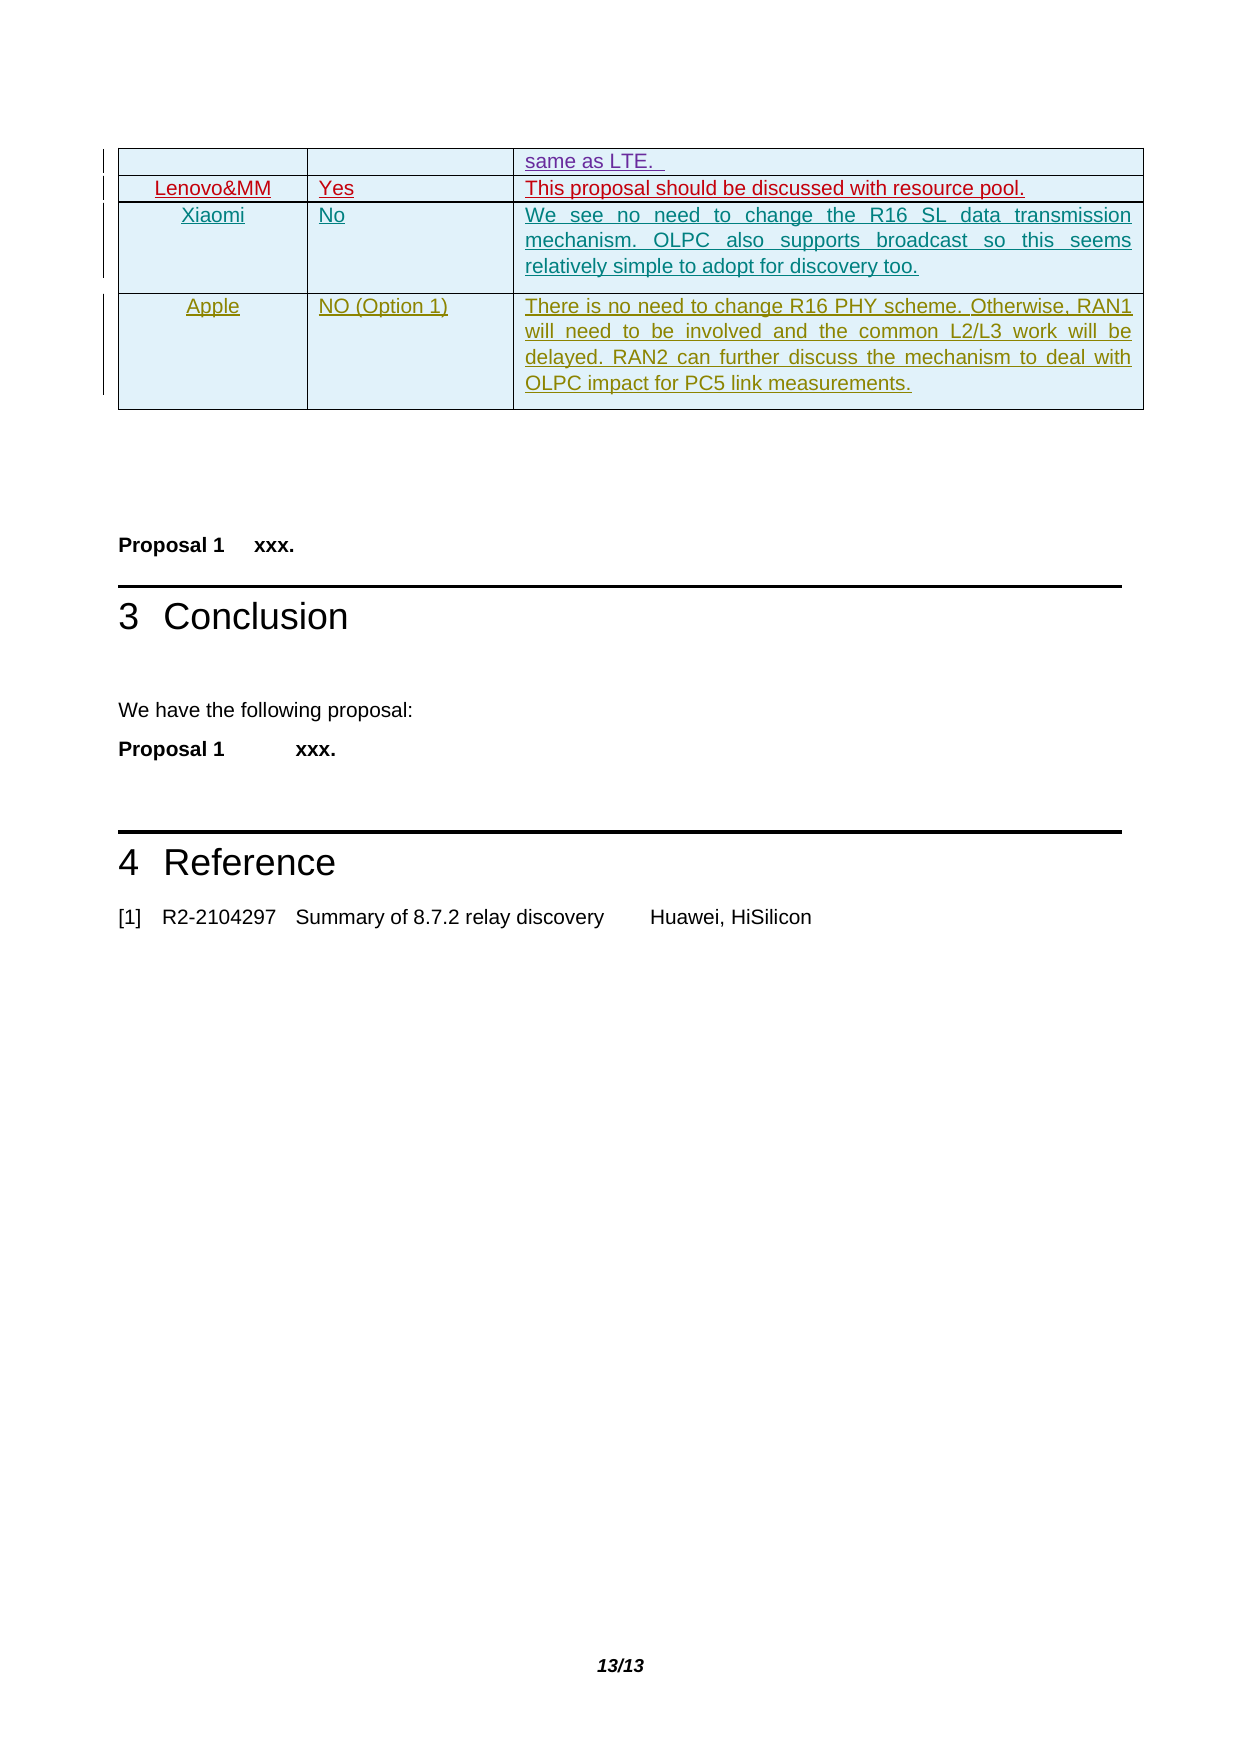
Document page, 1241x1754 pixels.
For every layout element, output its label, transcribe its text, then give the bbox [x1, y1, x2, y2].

text xxx. [118, 533, 1122, 557]
text Proposal 1 xxx. [118, 737, 1122, 761]
subtitle Reference [118, 834, 1122, 883]
list R2-2104297 Summary of 8.7.2 relay discovery Huawei, HiSilicon [118, 905, 1122, 929]
text We have the following proposal: [118, 698, 1122, 722]
subtitle Conclusion [118, 588, 1122, 638]
